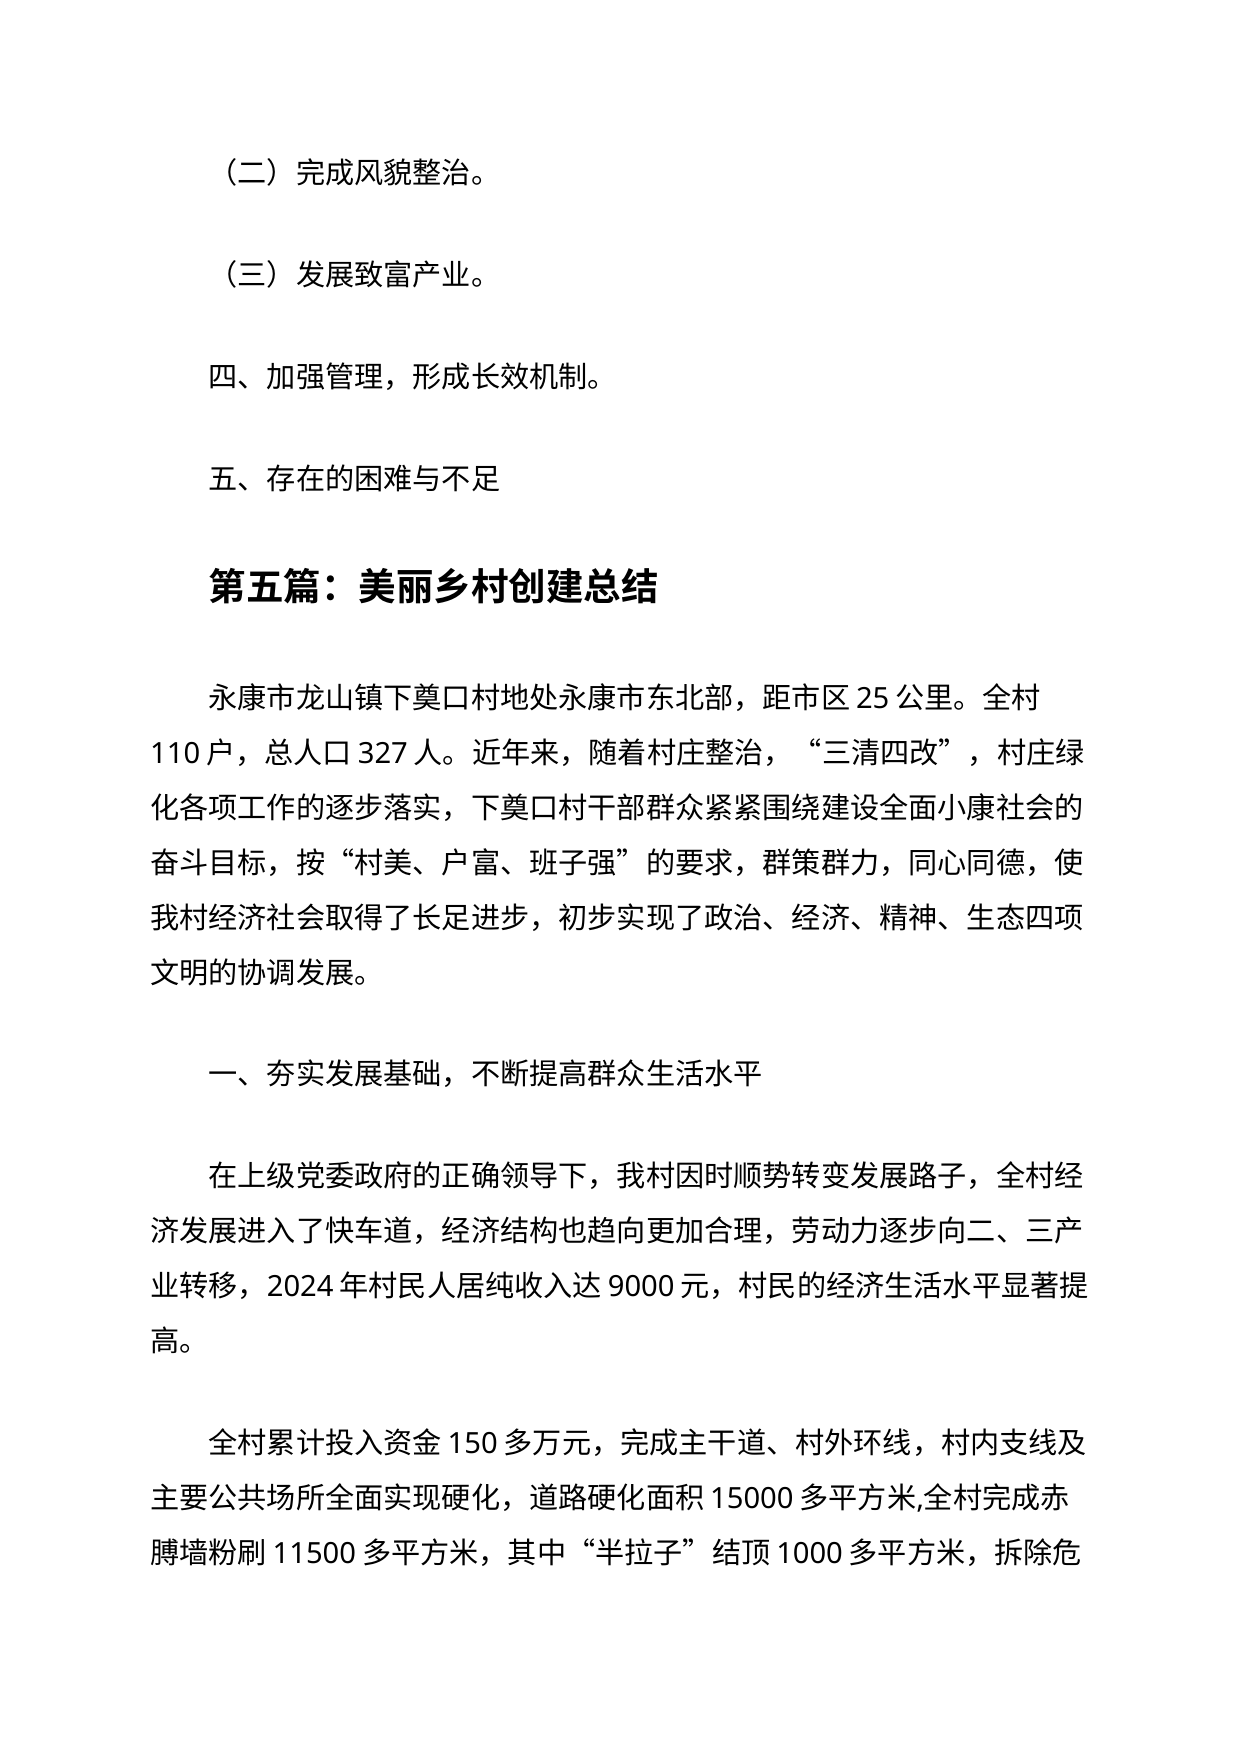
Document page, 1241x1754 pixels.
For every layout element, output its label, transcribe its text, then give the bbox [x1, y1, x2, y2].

text 一、夯实发展基础，不断提高群众生活水平 [150, 1051, 1090, 1093]
text 四、加强管理，形成长效机制。 [150, 353, 1090, 396]
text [150, 1419, 1090, 1572]
text （三）发展致富产业。 [150, 252, 1090, 294]
text 第五篇：美丽乡村创建总结 [150, 557, 1090, 611]
text 永康市龙山镇下奠口村地处永康市东北部，距市区25公里。全村110户，总人口327人。近年来，随着村庄整治，“三清四改”，村庄绿化各项工作的逐步落实，下奠口村干部群众紧紧围绕建设全面小康社会的奋斗目标，按“村美、户富、班子强”的要求，群策群力，同心同德，使我村经济社会取得了长足进步，初步实现了政治、经济、精神、生态四项文明的协调发展。 [150, 674, 1090, 991]
text （二）完成风貌整治。 [150, 150, 1090, 192]
text 在上级党委政府的正确领导下，我村因时顺势转变发展路子，全村经济发展进入了快车道，经济结构也趋向更加合理，劳动力逐步向二、三产业转移，2024年村民人居纯收入达9000元，村民的经济生活水平显著提高。 [150, 1153, 1090, 1360]
text 五、存在的困难与不足 [150, 455, 1090, 498]
